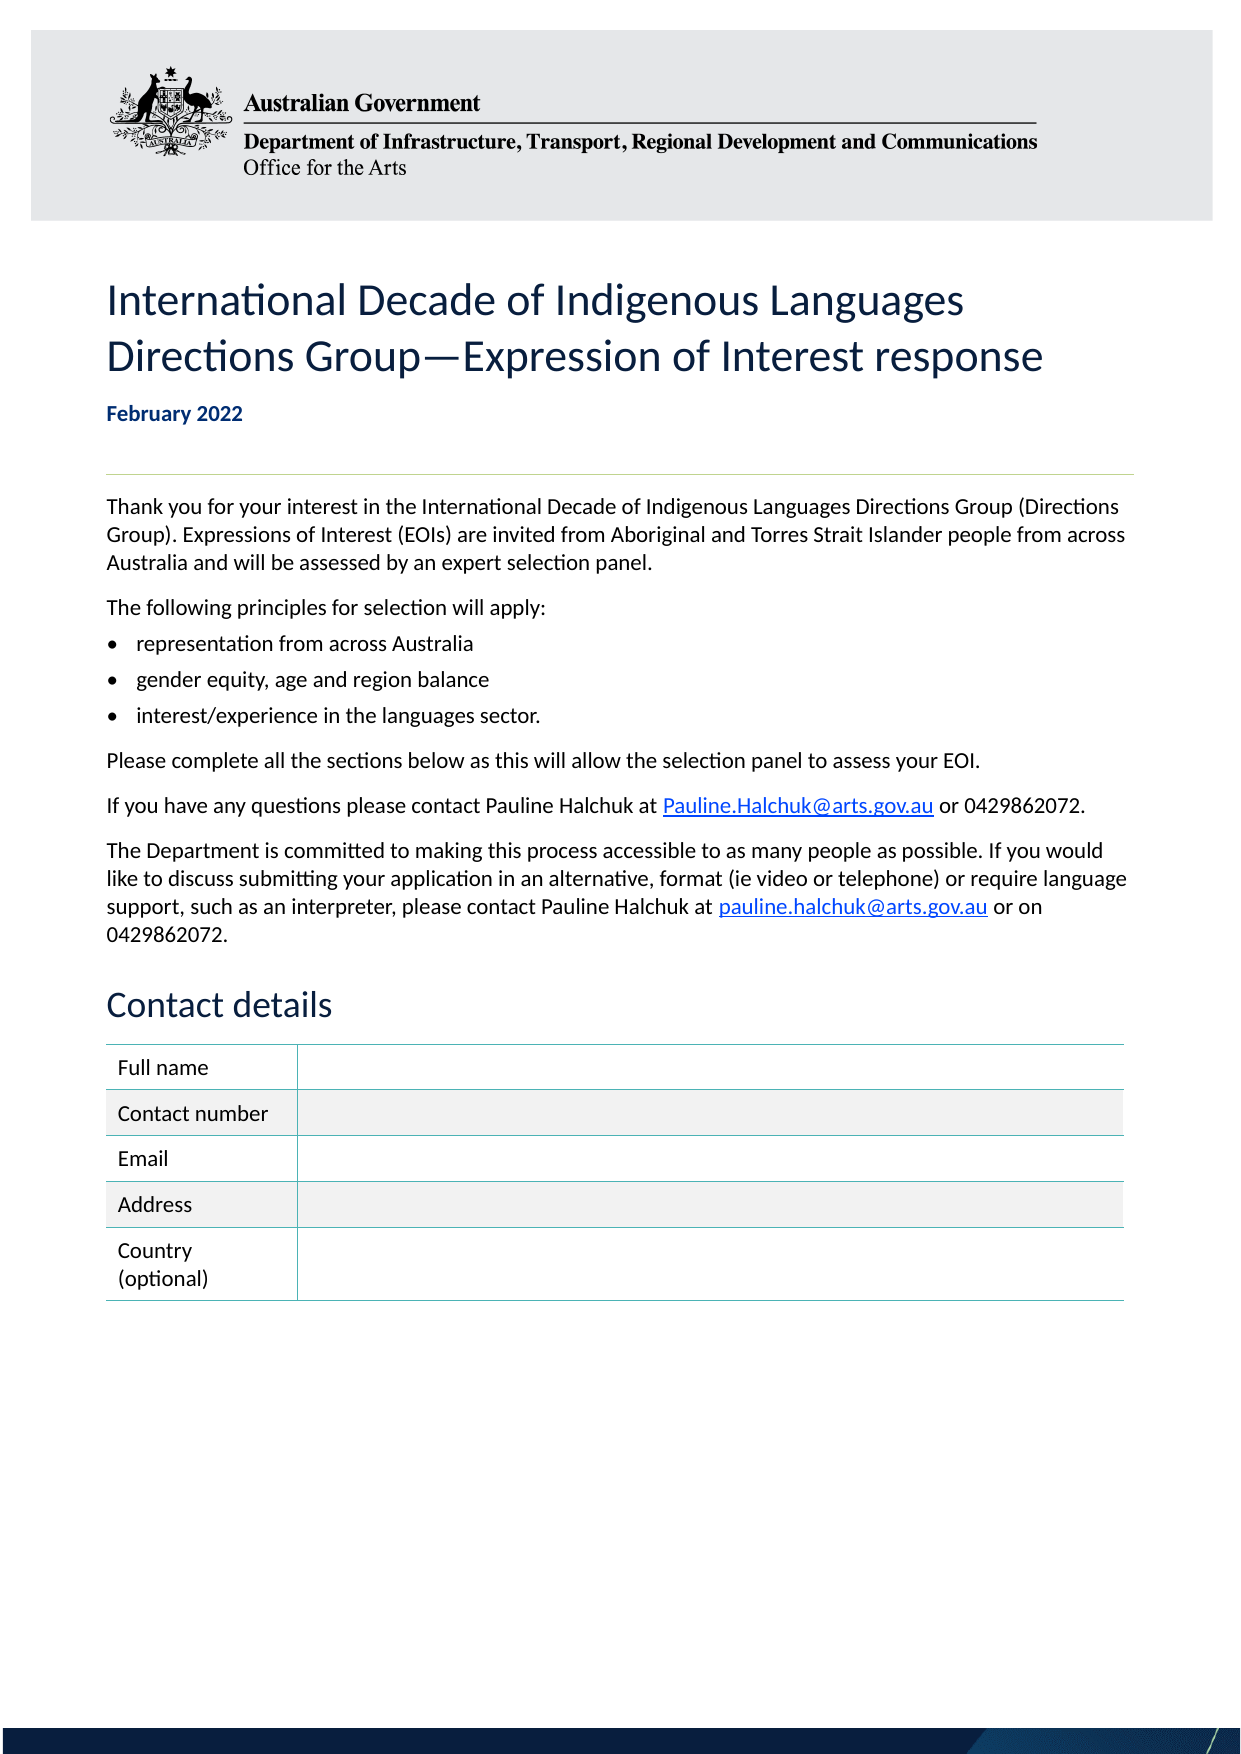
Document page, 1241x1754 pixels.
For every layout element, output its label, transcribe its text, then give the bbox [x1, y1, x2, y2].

text representation from across Australia [106, 629, 1134, 657]
table_cell Country (optional) [106, 1228, 297, 1300]
table_cell [298, 1182, 1123, 1227]
table_cell [298, 1228, 1123, 1300]
table_cell Contact number [106, 1090, 297, 1135]
text Please complete all the sections below as this will allow the selection panel to assess your EOI. [106, 746, 1134, 774]
table_header [298, 1045, 1123, 1089]
text interest/experience in the languages sector. [106, 702, 1134, 730]
subtitle Contact details [106, 981, 1134, 1027]
table_cell Address [106, 1182, 297, 1227]
table_cell [298, 1090, 1123, 1135]
text The Department is committed to making this process accessible to as many people as possible. If you would like to discuss submitting your application in an alternative, format (ie video or telephone) or require language support, such as an interpreter, please contact Pauline Halchuk at pauline.halchuk@arts.gov.au or on 0429862072. [106, 836, 1134, 948]
text Thank you for your interest in the International Decade of Indigenous Languages Directions Group (Directions Group). Expressions of Interest (EOIs) are invited from Aboriginal and Torres Strait Islander people from across Australia and will be assessed by an expert selection panel. [106, 492, 1134, 576]
table_cell [298, 1136, 1123, 1181]
text The following principles for selection will apply: [106, 593, 1134, 621]
table_cell Email [106, 1136, 297, 1181]
subtitle International Decade of Indigenous Languages Directions Group—Expression of Interest response [106, 271, 1134, 383]
picture [0, 0, 1241, 221]
text February 2022 [106, 399, 1134, 427]
text If you have any questions please contact Pauline Halchuk at Pauline.Halchuk@arts.gov.au or 0429862072. [106, 791, 1134, 819]
text gender equity, age and region balance [106, 665, 1134, 693]
table_header Full name [106, 1045, 297, 1089]
picture [2, 1728, 1241, 1754]
